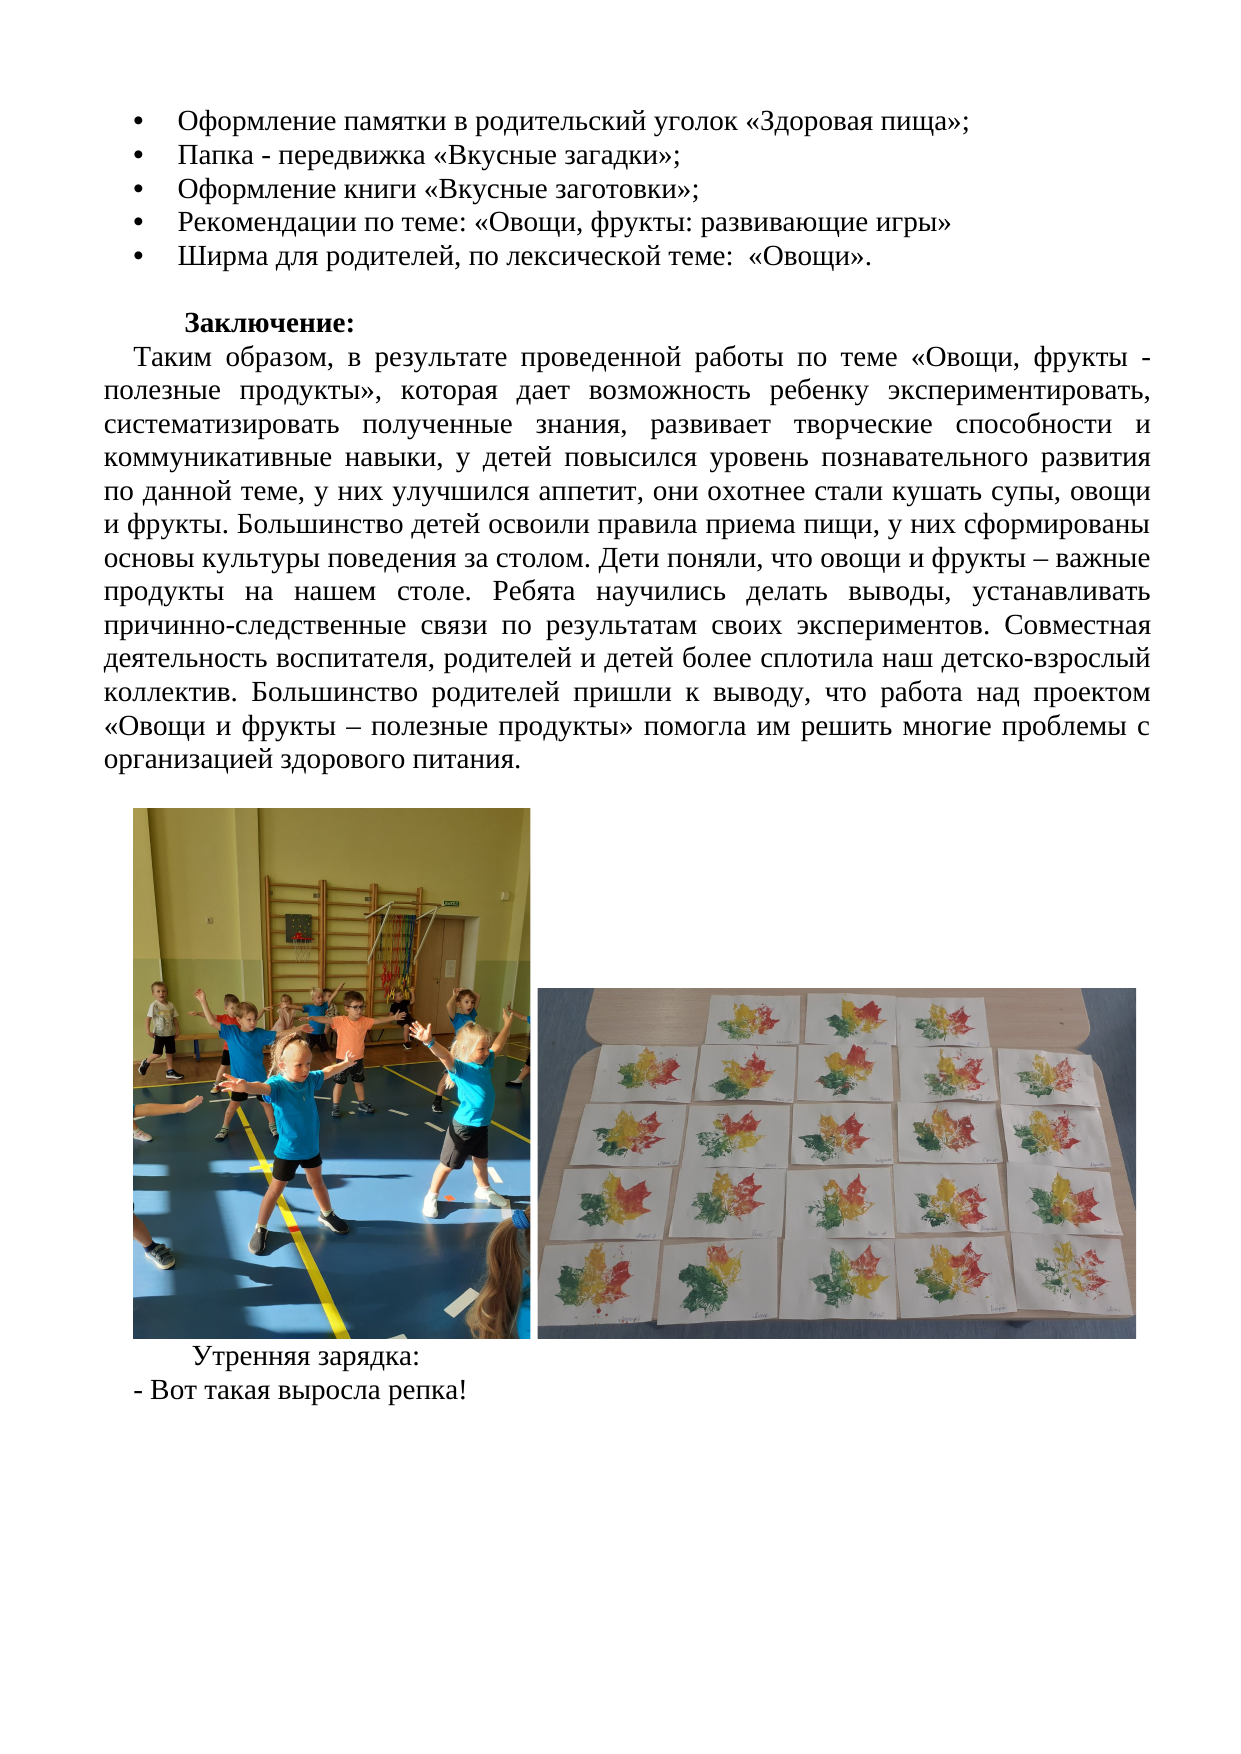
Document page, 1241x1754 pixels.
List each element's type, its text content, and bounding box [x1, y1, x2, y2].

text Таким образом, в результате проведенной работы по теме «Овощи, фрукты - полезные продукты», которая дает возможность ребенку экспериментировать, систематизировать полученные знания, развивает творческие способности и коммуникативные навыки, у детей повысился уровень познавательного развития по данной теме, у них улучшился аппетит, они охотнее стали кушать супы, овощи и фрукты. Большинство детей освоили правила приема пищи, у них сформированы основы культуры поведения за столом. Дети поняли, что овощи и фрукты – важные продукты на нашем столе. Ребята научились делать выводы, устанавливать причинно-следственные связи по результатам своих экспериментов. Совместная деятельность воспитателя, родителей и детей более сплотила наш детско-взрослый коллектив. Большинство родителей пришли к выводу, что работа над проектом «Овощи и фрукты – полезные продукты» помогла им решить многие проблемы с организацией здорового питания. [103, 339, 1152, 775]
list Оформление книги «Вкусные заготовки»; [103, 171, 1152, 204]
list Ширма для родителей, по лексической теме: «Овощи». [103, 238, 1152, 272]
text - Вот такая выросла репка! [103, 1372, 1152, 1405]
text Утренняя зарядка: [103, 1338, 1152, 1372]
list Оформление памятки в родительский уголок «Здоровая пища»; [103, 103, 1152, 137]
text Заключение: [103, 305, 1122, 339]
list Рекомендации по теме: «Овощи, фрукты: развивающие игры» [103, 204, 1152, 238]
picture [537, 988, 1137, 1339]
list Папка - передвижка «Вкусные загадки»; [103, 137, 1152, 171]
picture [133, 808, 531, 1339]
